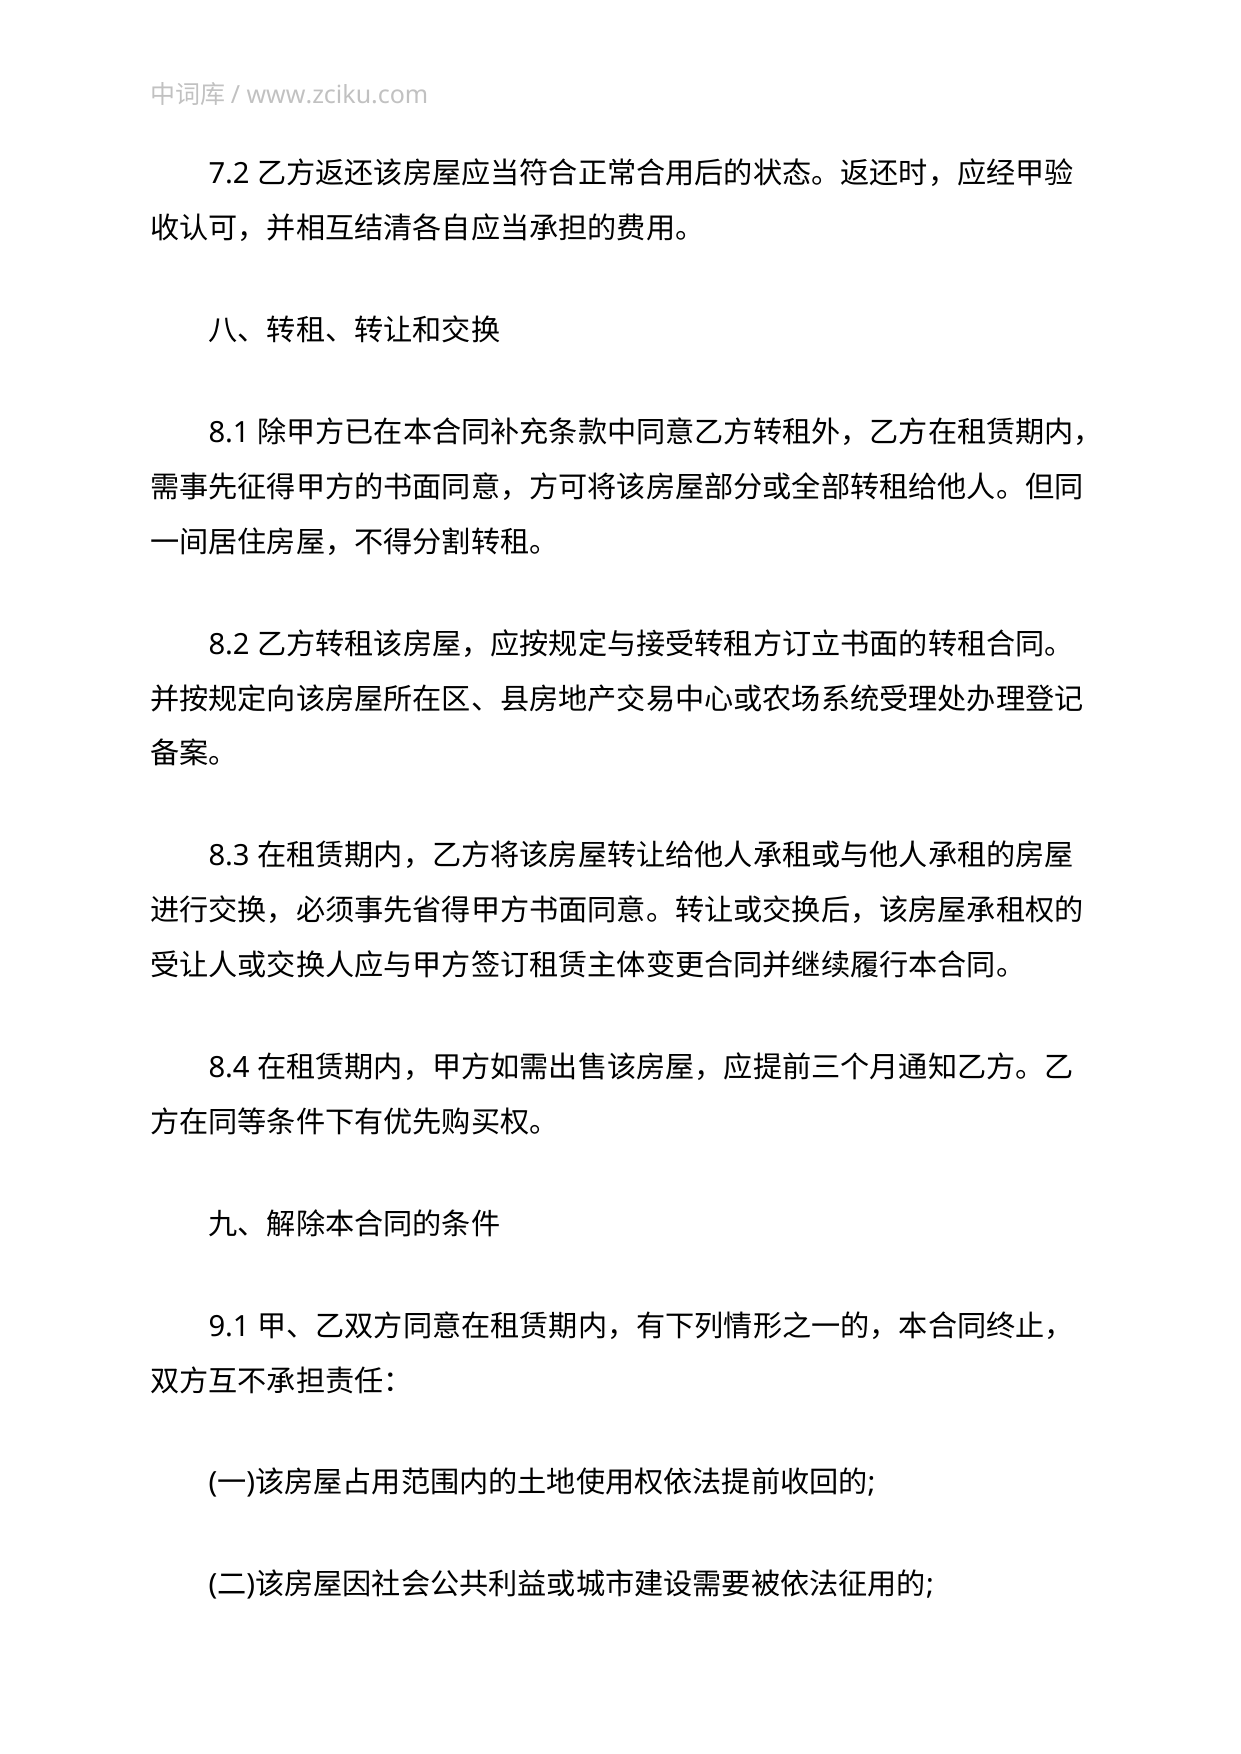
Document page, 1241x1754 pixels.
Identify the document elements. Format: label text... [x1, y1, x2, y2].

text 8.3 在租赁期内，乙方将该房屋转让给他人承租或与他人承租的房屋进行交换，必须事先省得甲方书面同意。转让或交换后，该房屋承租权的受让人或交换人应与甲方签订租赁主体变更合同并继续履行本合同。 [150, 832, 1090, 984]
text 8.2 乙方转租该房屋，应按规定与接受转租方订立书面的转租合同。并按规定向该房屋所在区、县房地产交易中心或农场系统受理处办理登记备案。 [150, 620, 1090, 772]
text 九、解除本合同的条件 [150, 1200, 1090, 1243]
text 8.4 在租赁期内，甲方如需出售该房屋，应提前三个月通知乙方。乙方在同等条件下有优先购买权。 [150, 1043, 1090, 1141]
text 9.1 甲、乙双方同意在租赁期内，有下列情形之一的，本合同终止，双方互不承担责任： [150, 1302, 1090, 1399]
text 八、转租、转让和交换 [150, 307, 1090, 349]
text (二)该房屋因社会公共利益或城市建设需要被依法征用的; [150, 1561, 1090, 1603]
text (一)该房屋占用范围内的土地使用权依法提前收回的; [150, 1459, 1090, 1501]
text 7.2 乙方返还该房屋应当符合正常合用后的状态。返还时，应经甲验收认可，并相互结清各自应当承担的费用。 [150, 150, 1090, 247]
text 8.1 除甲方已在本合同补充条款中同意乙方转租外，乙方在租赁期内，需事先征得甲方的书面同意，方可将该房屋部分或全部转租给他人。但同一间居住房屋，不得分割转租。 [150, 408, 1090, 561]
